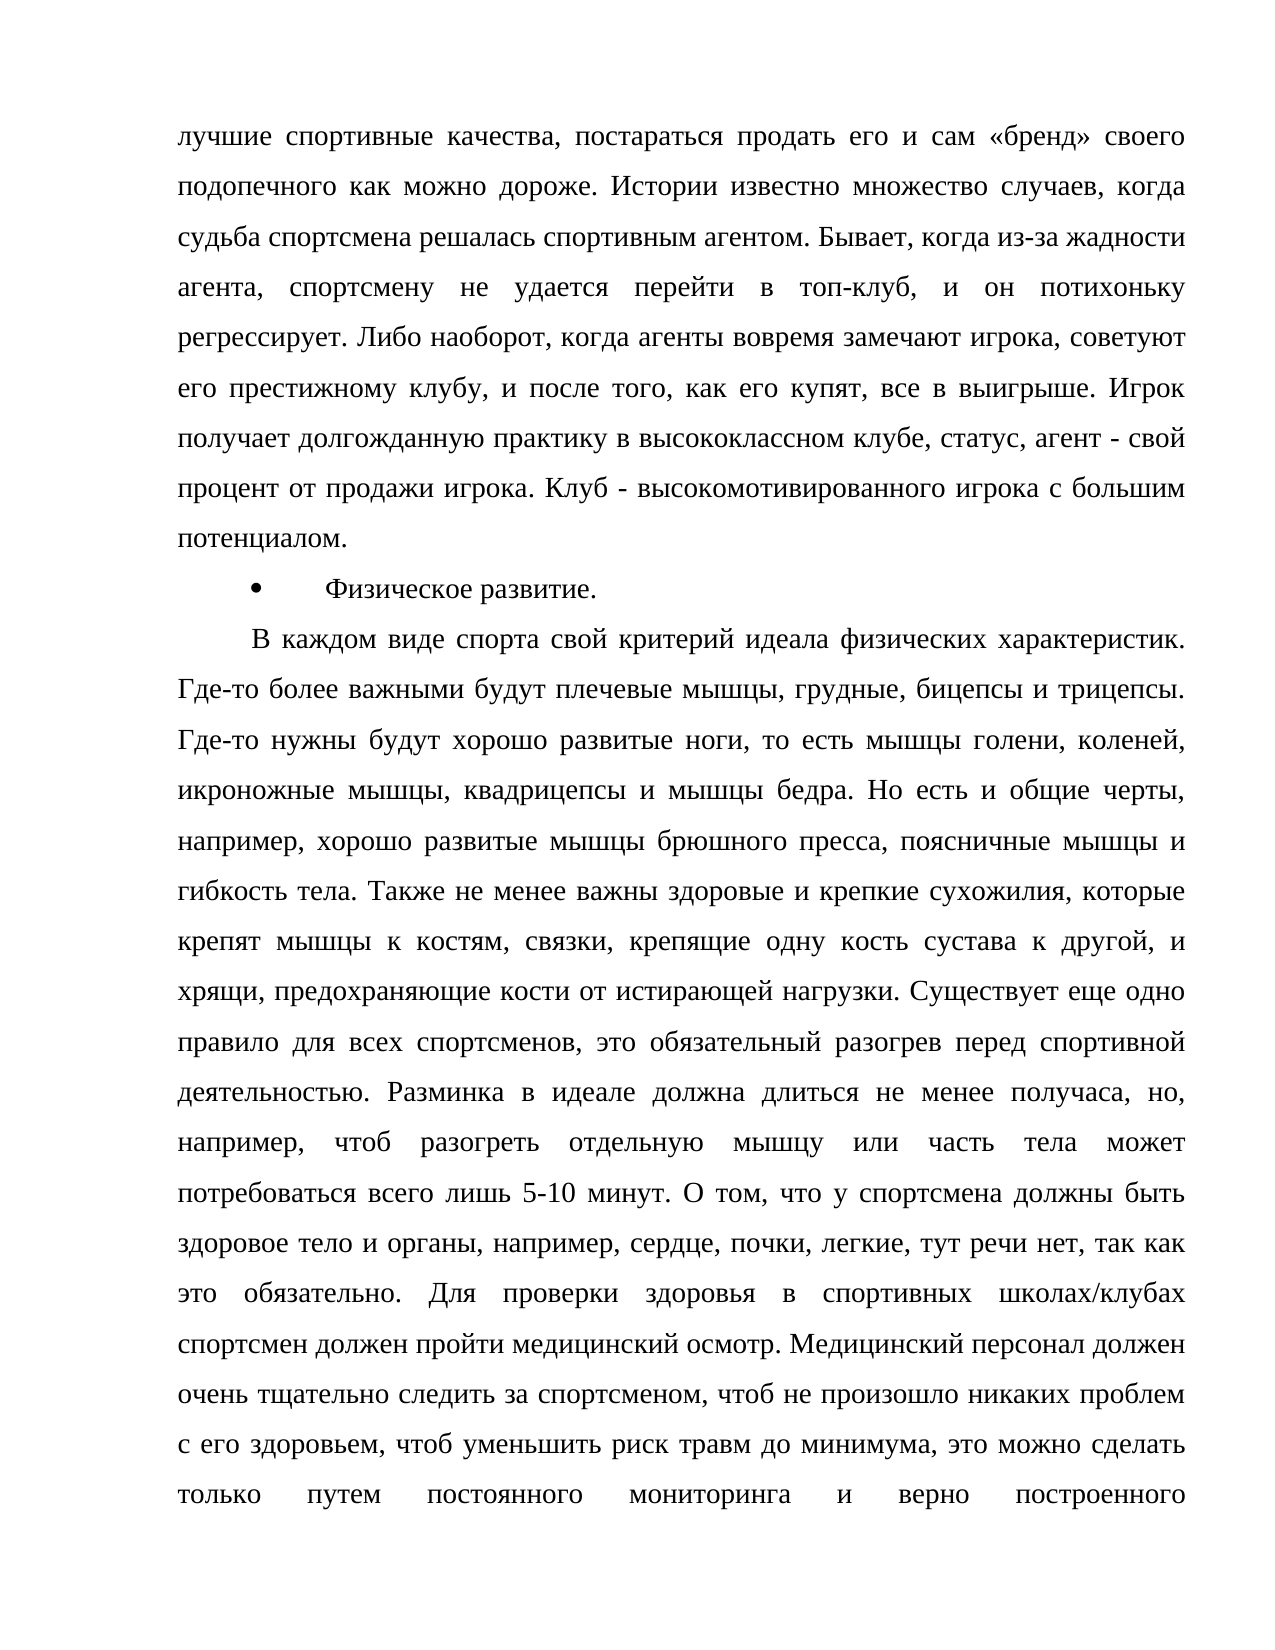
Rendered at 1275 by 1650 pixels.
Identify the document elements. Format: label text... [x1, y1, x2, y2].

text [177, 621, 1186, 1510]
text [177, 118, 1186, 554]
text · Физическое развитие. [177, 571, 1186, 604]
